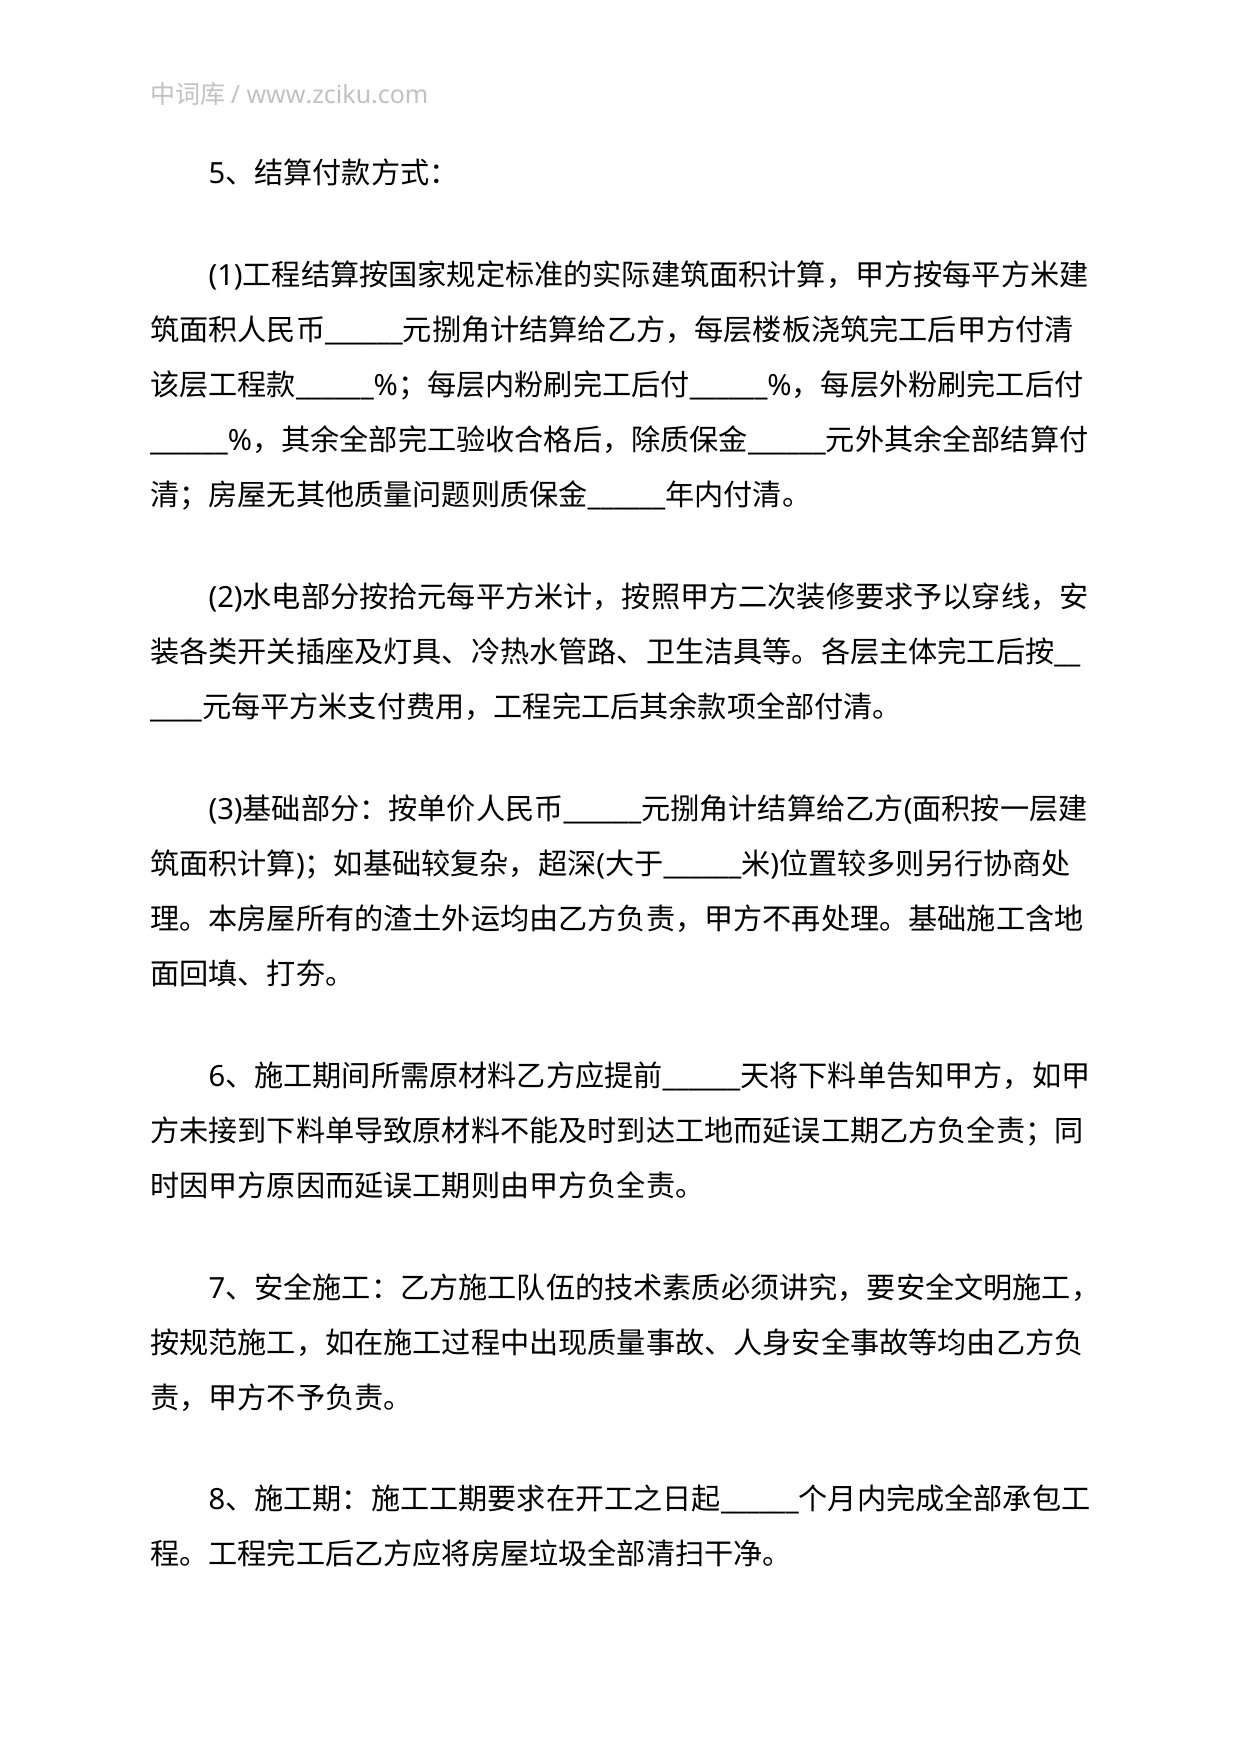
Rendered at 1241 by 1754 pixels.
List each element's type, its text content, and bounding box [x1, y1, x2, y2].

text 6、施工期间所需原材料乙方应提前______天将下料单告知甲方，如甲方未接到下料单导致原材料不能及时到达工地而延误工期乙方负全责；同时因甲方原因而延误工期则由甲方负全责。 [150, 1053, 1090, 1205]
text 7、安全施工：乙方施工队伍的技术素质必须讲究，要安全文明施工，按规范施工，如在施工过程中出现质量事故、人身安全事故等均由乙方负责，甲方不予负责。 [150, 1264, 1090, 1416]
text (1)工程结算按国家规定标准的实际建筑面积计算，甲方按每平方米建筑面积人民币______元捌角计结算给乙方，每层楼板浇筑完工后甲方付清该层工程款______%；每层内粉刷完工后付______%，每层外粉刷完工后付______%，其余全部完工验收合格后，除质保金______元外其余全部结算付清；房屋无其他质量问题则质保金______年内付清。 [150, 252, 1090, 514]
text (2)水电部分按拾元每平方米计，按照甲方二次装修要求予以穿线，安装各类开关插座及灯具、冷热水管路、卫生洁具等。各层主体完工后按______元每平方米支付费用，工程完工后其余款项全部付清。 [150, 574, 1090, 726]
text 5、结算付款方式： [150, 150, 1090, 192]
text (3)基础部分：按单价人民币______元捌角计结算给乙方(面积按一层建筑面积计算)；如基础较复杂，超深(大于______米)位置较多则另行协商处理。本房屋所有的渣土外运均由乙方负责，甲方不再处理。基础施工含地面回填、打夯。 [150, 786, 1090, 993]
text 8、施工期：施工工期要求在开工之日起______个月内完成全部承包工程。工程完工后乙方应将房屋垃圾全部清扫干净。 [150, 1476, 1090, 1573]
